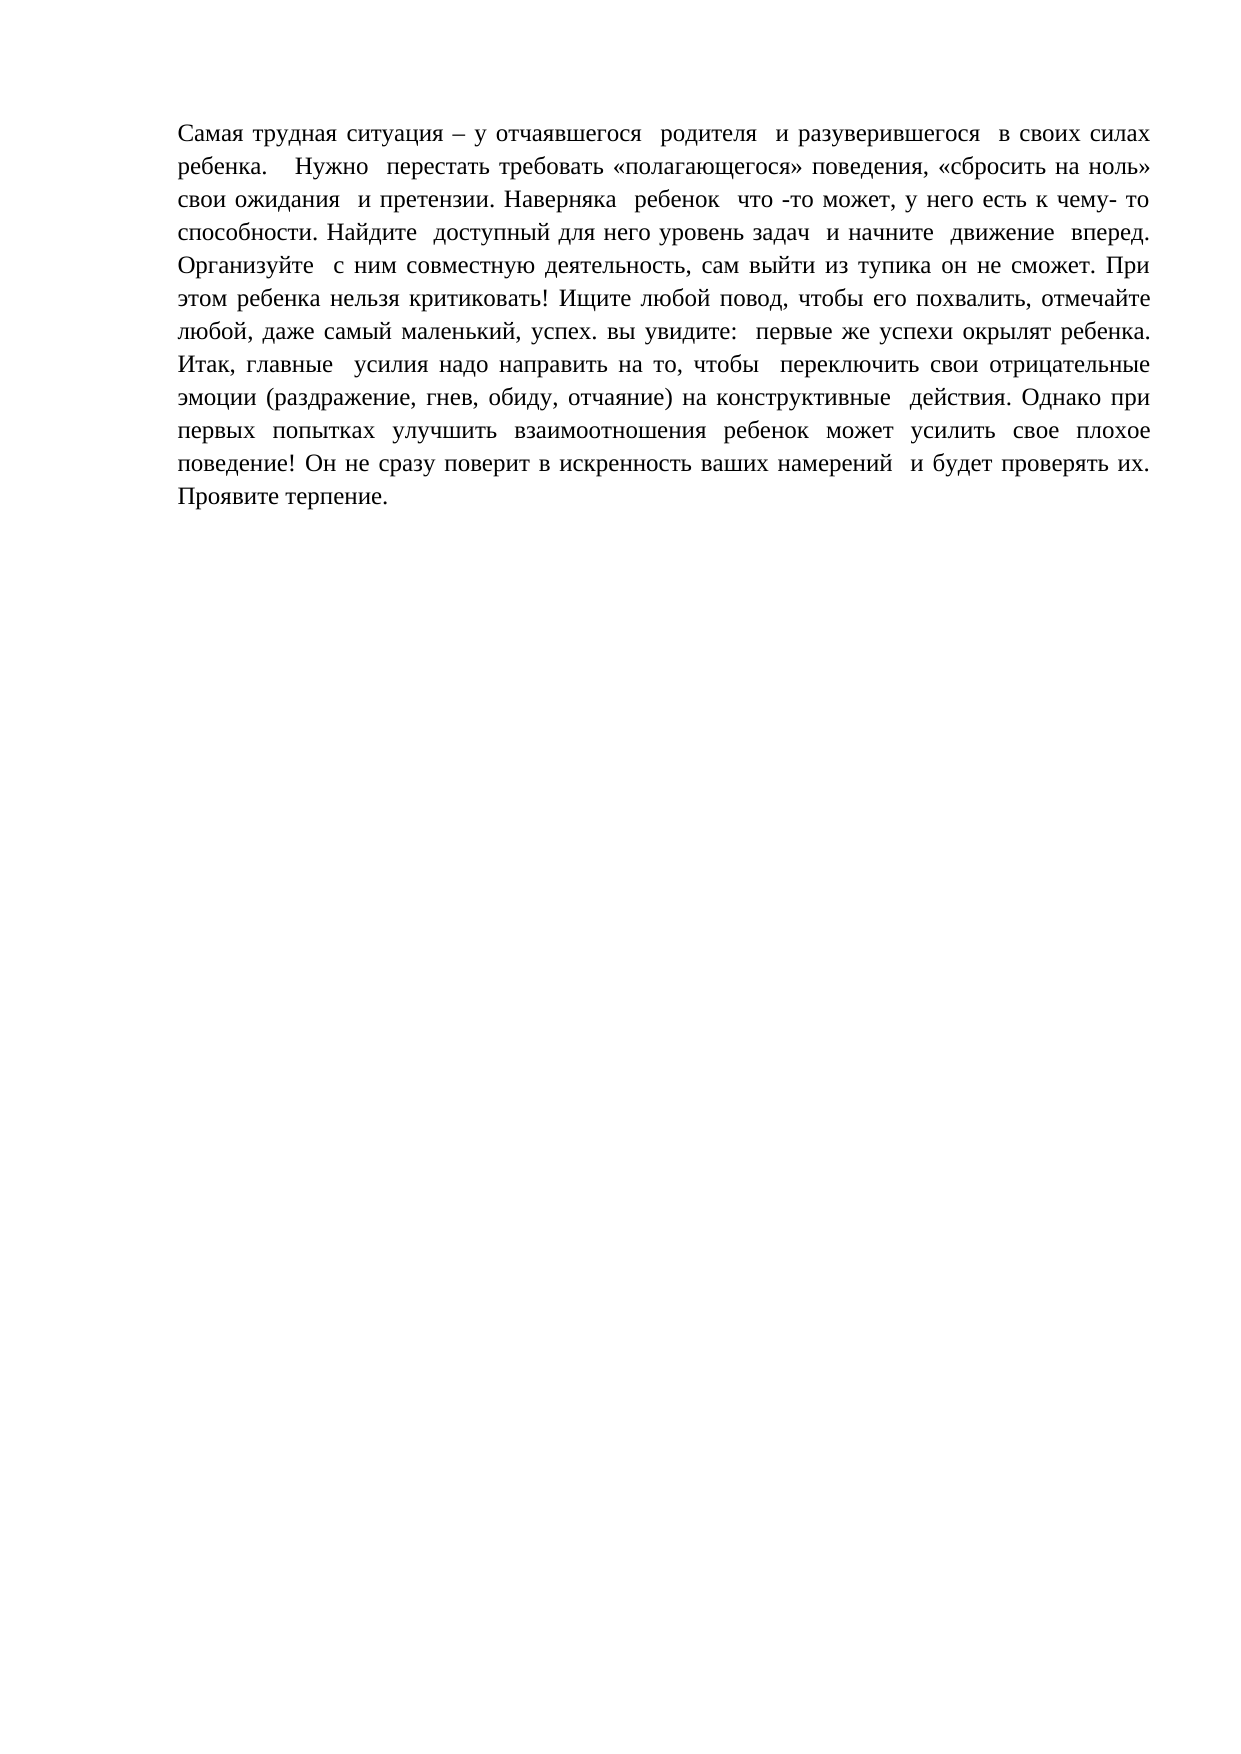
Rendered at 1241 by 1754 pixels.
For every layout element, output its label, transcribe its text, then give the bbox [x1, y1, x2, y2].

text Самая трудная ситуация – у отчаявшегося родителя и разуверившегося в своих силах ребенка. Нужно перестать требовать «полагающегося» поведения, «сбросить на ноль» свои ожидания и претензии. Наверняка ребенок что -то может, у него есть к чему- то способности. Найдите доступный для него уровень задач и начните движение вперед. Организуйте с ним совместную деятельность, сам выйти из тупика он не сможет. При этом ребенка нельзя критиковать! Ищите любой повод, чтобы его похвалить, отмечайте любой, даже самый маленький, успех. вы увидите: первые же успехи окрылят ребенка. Итак, главные усилия надо направить на то, чтобы переключить свои отрицательные эмоции (раздражение, гнев, обиду, отчаяние) на конструктивные действия. Однако при первых попытках улучшить взаимоотношения ребенок может усилить свое плохое поведение! Он не сразу поверит в искренность ваших намерений и будет проверять их. Проявите терпение. [177, 118, 1152, 510]
